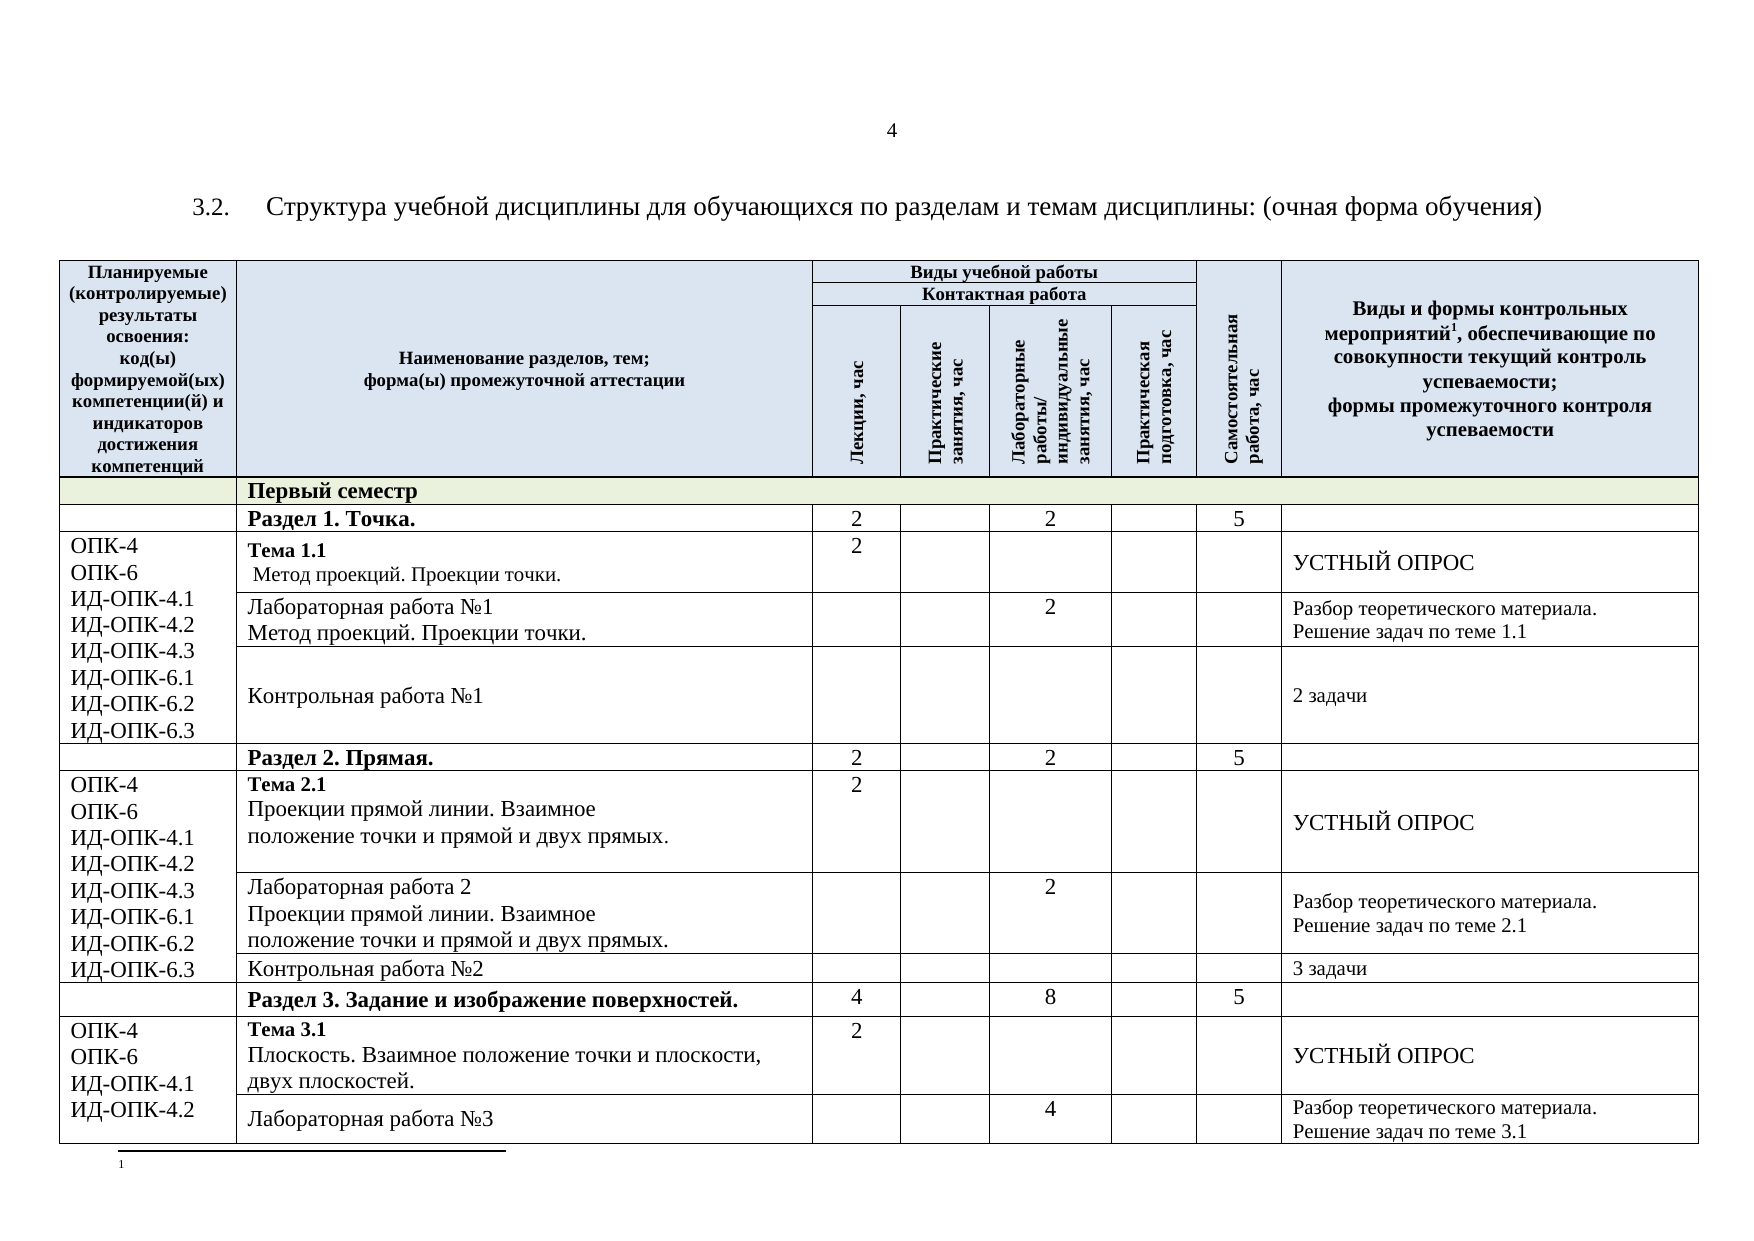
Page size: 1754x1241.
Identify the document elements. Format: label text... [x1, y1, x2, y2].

table_cell [1197, 593, 1281, 646]
table_cell Первый семестр [237, 478, 1698, 504]
table_cell 5 [1197, 744, 1281, 770]
table_cell Практические занятия, час [901, 306, 989, 476]
table_cell УСТНЫЙ ОПРОС [1282, 1017, 1698, 1094]
table_cell 2 [813, 1017, 900, 1094]
table_header Самостоятельная работа, час [1197, 261, 1281, 476]
table_cell Разбор теоретического материала. Решение задач по теме 2.1 [1282, 873, 1698, 952]
table_cell ОПК-4 ОПК-6 ИД-ОПК-4.1 ИД-ОПК-4.2 ИД-ОПК-4.3 ИД-ОПК-6.1 ИД-ОПК-6.2 ИД-ОПК-6.3 [60, 532, 236, 743]
table_cell Раздел 2. Прямая. [237, 744, 812, 770]
table_cell [1112, 771, 1196, 872]
table_cell Разбор теоретического материала. Решение задач по теме 3.1 [1282, 1095, 1698, 1143]
table_cell [990, 1017, 1111, 1094]
table_cell 8 [990, 983, 1111, 1016]
table_cell 4 [813, 983, 900, 1016]
table_cell 2 [813, 744, 900, 770]
table_cell [1112, 1017, 1196, 1094]
table_cell [990, 954, 1111, 982]
table_cell [901, 954, 989, 982]
table_cell [901, 983, 989, 1016]
table_cell Тема 1.1 Метод проекций. Проекции точки. [237, 532, 812, 592]
table_cell [1112, 954, 1196, 982]
table_cell [1197, 873, 1281, 952]
table_cell [901, 1095, 989, 1143]
table_cell Лабораторная работа №1 Метод проекций. Проекции точки. [237, 593, 812, 646]
table_cell Тема 3.1 Плоскость. Взаимное положение точки и плоскости, двух плоскостей. [237, 1017, 812, 1094]
table_cell [1112, 744, 1196, 770]
table_cell УСТНЫЙ ОПРОС [1282, 532, 1698, 592]
subtitle Структура учебной дисциплины для обучающихся по разделам и темам дисциплины: (очная форма обучения) [192, 190, 1665, 221]
table_cell [1197, 954, 1281, 982]
table_cell 2 [813, 532, 900, 592]
table_cell 5 [1197, 983, 1281, 1016]
table_cell [1282, 744, 1698, 770]
table_cell 2 [990, 505, 1111, 531]
table_cell [1282, 983, 1698, 1016]
table_cell [1282, 505, 1698, 531]
table_cell Тема 2.1 Проекции прямой линии. Взаимное положение точки и прямой и двух прямых. [237, 771, 812, 872]
table_cell 2 [813, 505, 900, 531]
table_cell Контрольная работа №2 [237, 954, 812, 982]
table_cell [60, 983, 236, 1016]
table_cell Практическая подготовка, час [1112, 306, 1196, 476]
table_cell УСТНЫЙ ОПРОС [1282, 771, 1698, 872]
table_cell [1197, 1017, 1281, 1094]
table_cell Разбор теоретического материала. Решение задач по теме 1.1 [1282, 593, 1698, 646]
table_cell [813, 647, 900, 743]
table_header Наименование разделов, тем; форма(ы) промежуточной аттестации [237, 261, 812, 476]
table_cell [901, 873, 989, 952]
table_cell [1197, 532, 1281, 592]
table_cell [813, 1095, 900, 1143]
table_cell [1112, 647, 1196, 743]
table_cell [1112, 1095, 1196, 1143]
table_cell Лабораторная работа №3 Плоскость. Взаимное положение точки и плоскости, двух плоскостей. [237, 1095, 812, 1143]
table_cell [60, 505, 236, 531]
table_cell [60, 478, 236, 504]
table_cell [901, 532, 989, 592]
table_cell 2 задачи [1282, 647, 1698, 743]
table_header Планируемые (контролируемые) результаты освоения: код(ы) формируемой(ых) компетенции(й) и индикаторов достижения компетенций [60, 261, 236, 476]
table_cell Лабораторные работы/ индивидуальные занятия, час [990, 306, 1111, 476]
table_cell [901, 1017, 989, 1094]
table_cell [1112, 532, 1196, 592]
table_cell [813, 954, 900, 982]
table_cell [901, 771, 989, 872]
table_cell [901, 593, 989, 646]
table_cell 4 [990, 1095, 1111, 1143]
table_cell Контрольная работа №1 [237, 647, 812, 743]
table_cell [813, 873, 900, 952]
table_cell [1112, 593, 1196, 646]
table_cell Контактная работа [813, 283, 1196, 305]
table_cell [990, 771, 1111, 872]
table_cell [901, 647, 989, 743]
table_cell Лекции, час [813, 306, 900, 476]
table_cell 2 [990, 593, 1111, 646]
table_cell ОПК-4 ОПК-6 ИД-ОПК-4.1 ИД-ОПК-4.2 ИД-ОПК-4.3 ИД-ОПК-6.1 ИД-ОПК-6.2 ИД-ОПК-6.3 [60, 1017, 236, 1143]
table_cell [901, 744, 989, 770]
table_cell [1112, 505, 1196, 531]
table_cell [1197, 647, 1281, 743]
table_cell [901, 505, 989, 531]
table_cell [60, 744, 236, 770]
table_cell ОПК-4 ОПК-6 ИД-ОПК-4.1 ИД-ОПК-4.2 ИД-ОПК-4.3 ИД-ОПК-6.1 ИД-ОПК-6.2 ИД-ОПК-6.3 [60, 771, 236, 982]
table_cell [1112, 983, 1196, 1016]
table_cell [1112, 873, 1196, 952]
table_cell 2 [990, 873, 1111, 952]
table_cell 2 [990, 744, 1111, 770]
table_cell [1197, 771, 1281, 872]
table_header Виды учебной работы [813, 261, 1196, 282]
table_cell [1197, 1095, 1281, 1143]
table_cell [813, 593, 900, 646]
table_cell Лабораторная работа 2 Проекции прямой линии. Взаимное положение точки и прямой и двух прямых. [237, 873, 812, 952]
table_cell Раздел 1. Точка. [237, 505, 812, 531]
table_cell 3 задачи [1282, 954, 1698, 982]
table_cell 2 [813, 771, 900, 872]
table_cell [990, 647, 1111, 743]
table_cell 5 [1197, 505, 1281, 531]
table_cell [990, 532, 1111, 592]
table_header Виды и формы контрольных мероприятий, обеспечивающие по совокупности текущий контроль успеваемости; формы промежуточного контроля успеваемости [1282, 261, 1698, 476]
table_cell Раздел 3. Задание и изображение поверхностей. [237, 983, 812, 1016]
